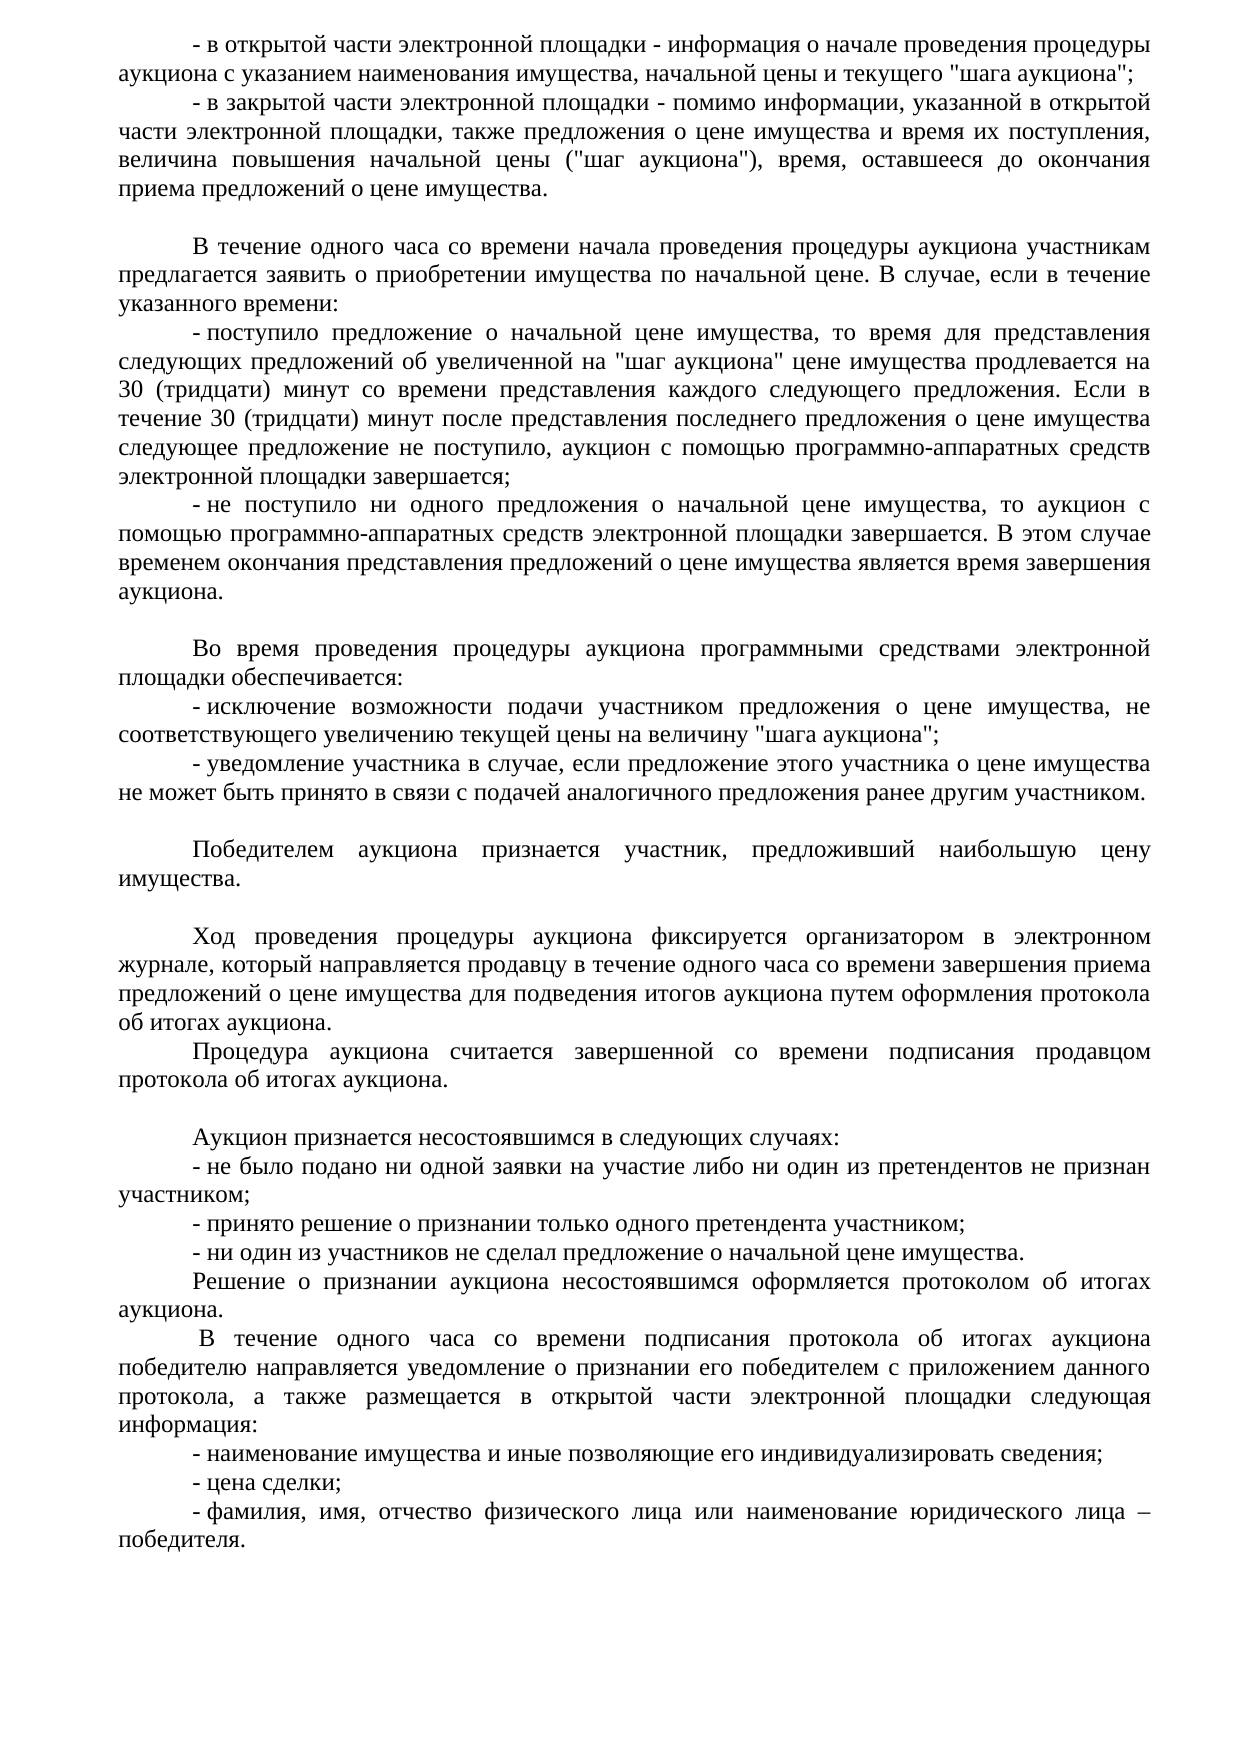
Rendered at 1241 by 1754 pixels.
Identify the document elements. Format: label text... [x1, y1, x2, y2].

text Решение о признании аукциона несостоявшимся оформляется протоколом об итогах аукциона. [118, 1266, 1152, 1323]
text Ход проведения процедуры аукциона фиксируется организатором в электронном журнале, который направляется продавцу в течение одного часа со времени завершения приема предложений о цене имущества для подведения итогов аукциона путем оформления протокола об итогах аукциона. [118, 921, 1152, 1036]
text Аукцион признается несостоявшимся в следующих случаях: [118, 1122, 1152, 1151]
text В течение одного часа со времени начала проведения процедуры аукциона участникам предлагается заявить о приобретении имущества по начальной цене. В случае, если в течение указанного времени: [118, 231, 1152, 317]
text Процедура аукциона считается завершенной со времени подписания продавцом протокола об итогах аукциона. [118, 1036, 1152, 1093]
text - исключение возможности подачи участником предложения о цене имущества, не соответствующего увеличению текущей цены на величину "шага аукциона"; [118, 691, 1152, 748]
text - уведомление участника в случае, если предложение этого участника о цене имущества не может быть принято в связи с подачей аналогичного предложения ранее другим участником. [118, 748, 1152, 806]
text - принято решение о признании только одного претендента участником; [118, 1208, 1152, 1237]
text - не поступило ни одного предложения о начальной цене имущества, то аукцион с помощью программно-аппаратных средств электронной площадки завершается. В этом случае временем окончания представления предложений о цене имущества является время завершения аукциона. [118, 489, 1152, 604]
text - наименование имущества и иные позволяющие его индивидуализировать сведения; [118, 1438, 1152, 1467]
text В течение одного часа со времени подписания протокола об итогах аукциона победителю направляется уведомление о признании его победителем с приложением данного протокола, а также размещается в открытой части электронной площадки следующая информация: [118, 1323, 1152, 1438]
text - фамилия, имя, отчество физического лица или наименование юридического лица – победителя. [118, 1496, 1152, 1553]
text - в закрытой части электронной площадки - помимо информации, указанной в открытой части электронной площадки, также предложения о цене имущества и время их поступления, величина повышения начальной цены ("шаг аукциона"), время, оставшееся до окончания приема предложений о цене имущества. [118, 87, 1152, 202]
text - не было подано ни одной заявки на участие либо ни один из претендентов не признан участником; [118, 1151, 1152, 1208]
text - в открытой части электронной площадки - информация о начале проведения процедуры аукциона с указанием наименования имущества, начальной цены и текущего "шага аукциона"; [118, 29, 1152, 87]
text Победителем аукциона признается участник, предложивший наибольшую цену имущества. [118, 834, 1152, 892]
text - поступило предложение о начальной цене имущества, то время для представления следующих предложений об увеличенной на "шаг аукциона" цене имущества продлевается на 30 (тридцати) минут со времени представления каждого следующего предложения. Если в течение 30 (тридцати) минут после представления последнего предложения о цене имущества следующее предложение не поступило, аукцион с помощью программно-аппаратных средств электронной площадки завершается; [118, 317, 1152, 489]
text - ни один из участников не сделал предложение о начальной цене имущества. [118, 1237, 1152, 1266]
text Во время проведения процедуры аукциона программными средствами электронной площадки обеспечивается: [118, 633, 1152, 691]
text - цена сделки; [118, 1467, 1152, 1496]
